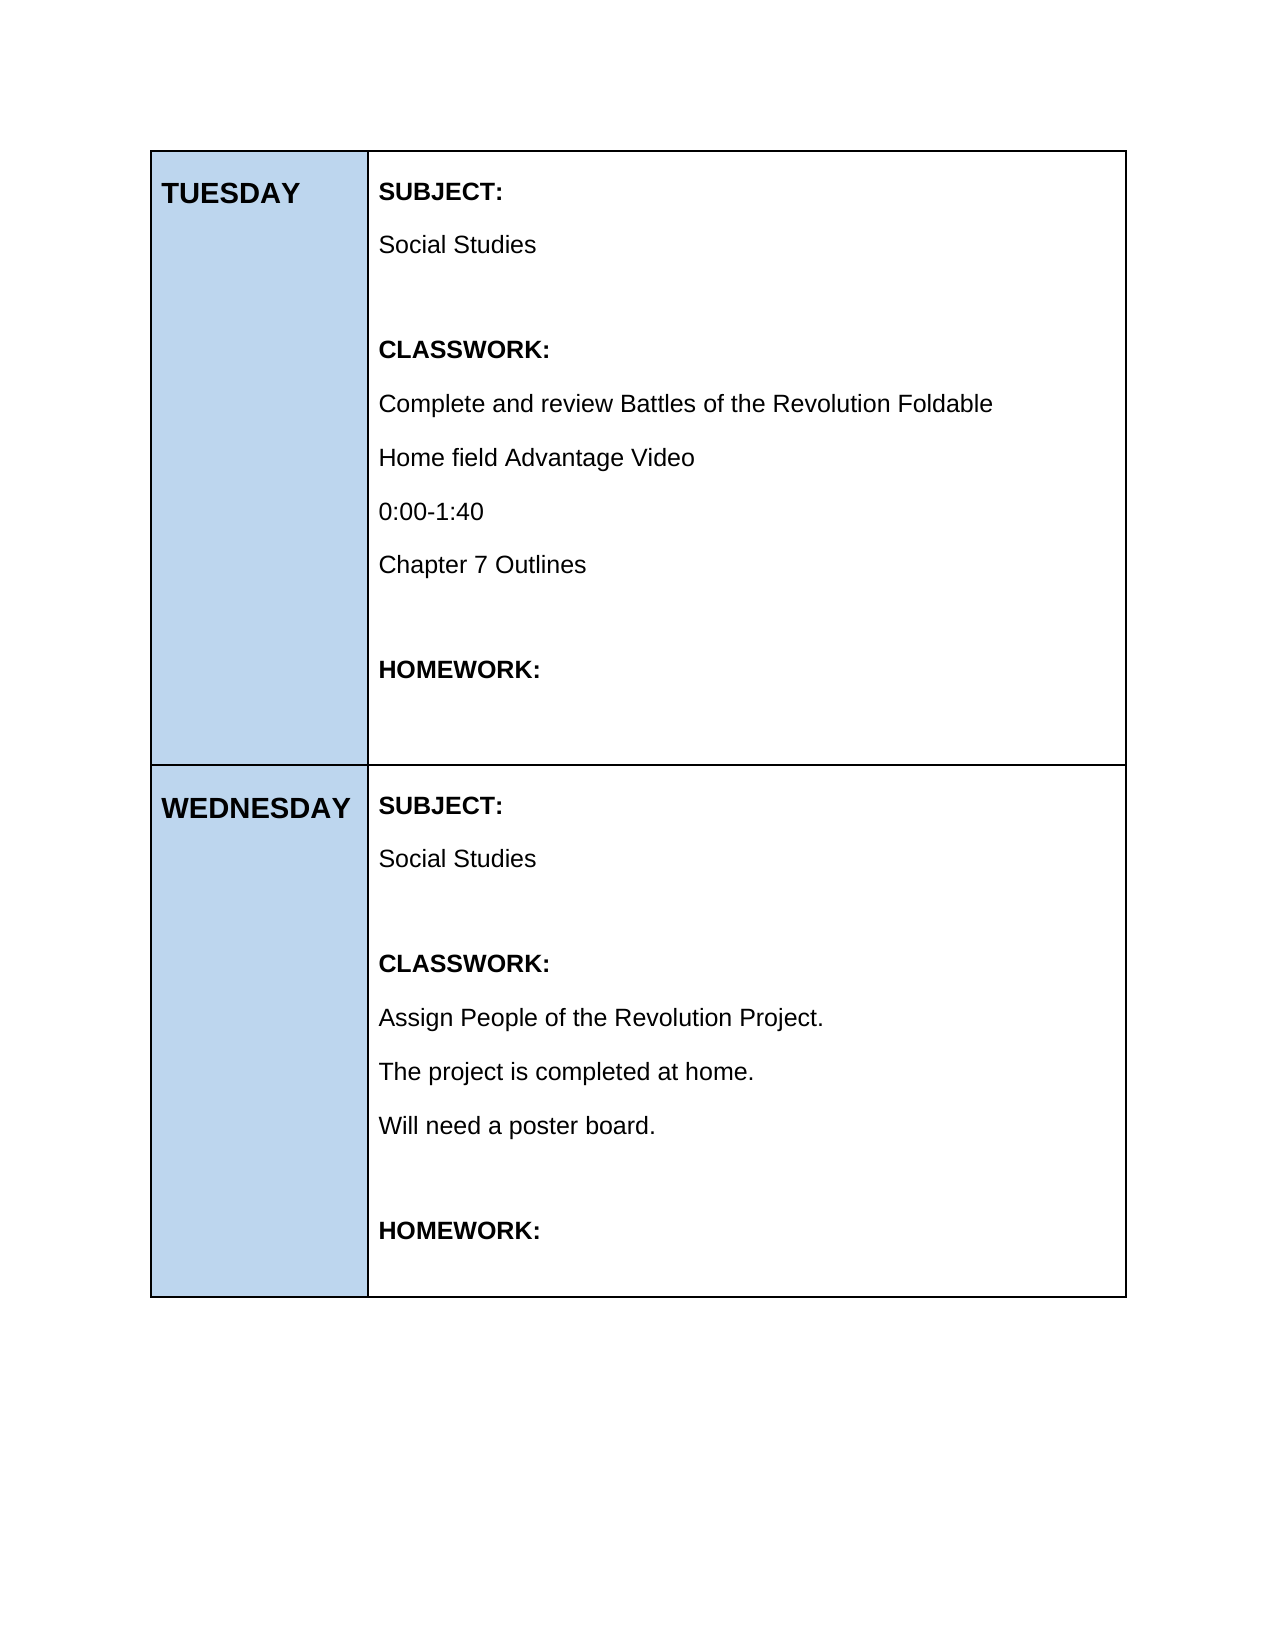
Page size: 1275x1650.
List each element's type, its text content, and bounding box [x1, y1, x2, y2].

table_cell SUBJECT: Social Studies CLASSWORK: Complete and review Battles of the Revolution Foldable Home field Advantage Video 0:00-1:40 Chapter 7 Outlines HOMEWORK: [369, 152, 1125, 764]
table_cell WEDNESDAY [152, 766, 367, 1296]
table_cell TUESDAY [152, 152, 367, 764]
table_cell SUBJECT: Social Studies CLASSWORK: Assign People of the Revolution Project. The project is completed at home. Will need a poster board. HOMEWORK: [369, 766, 1125, 1296]
